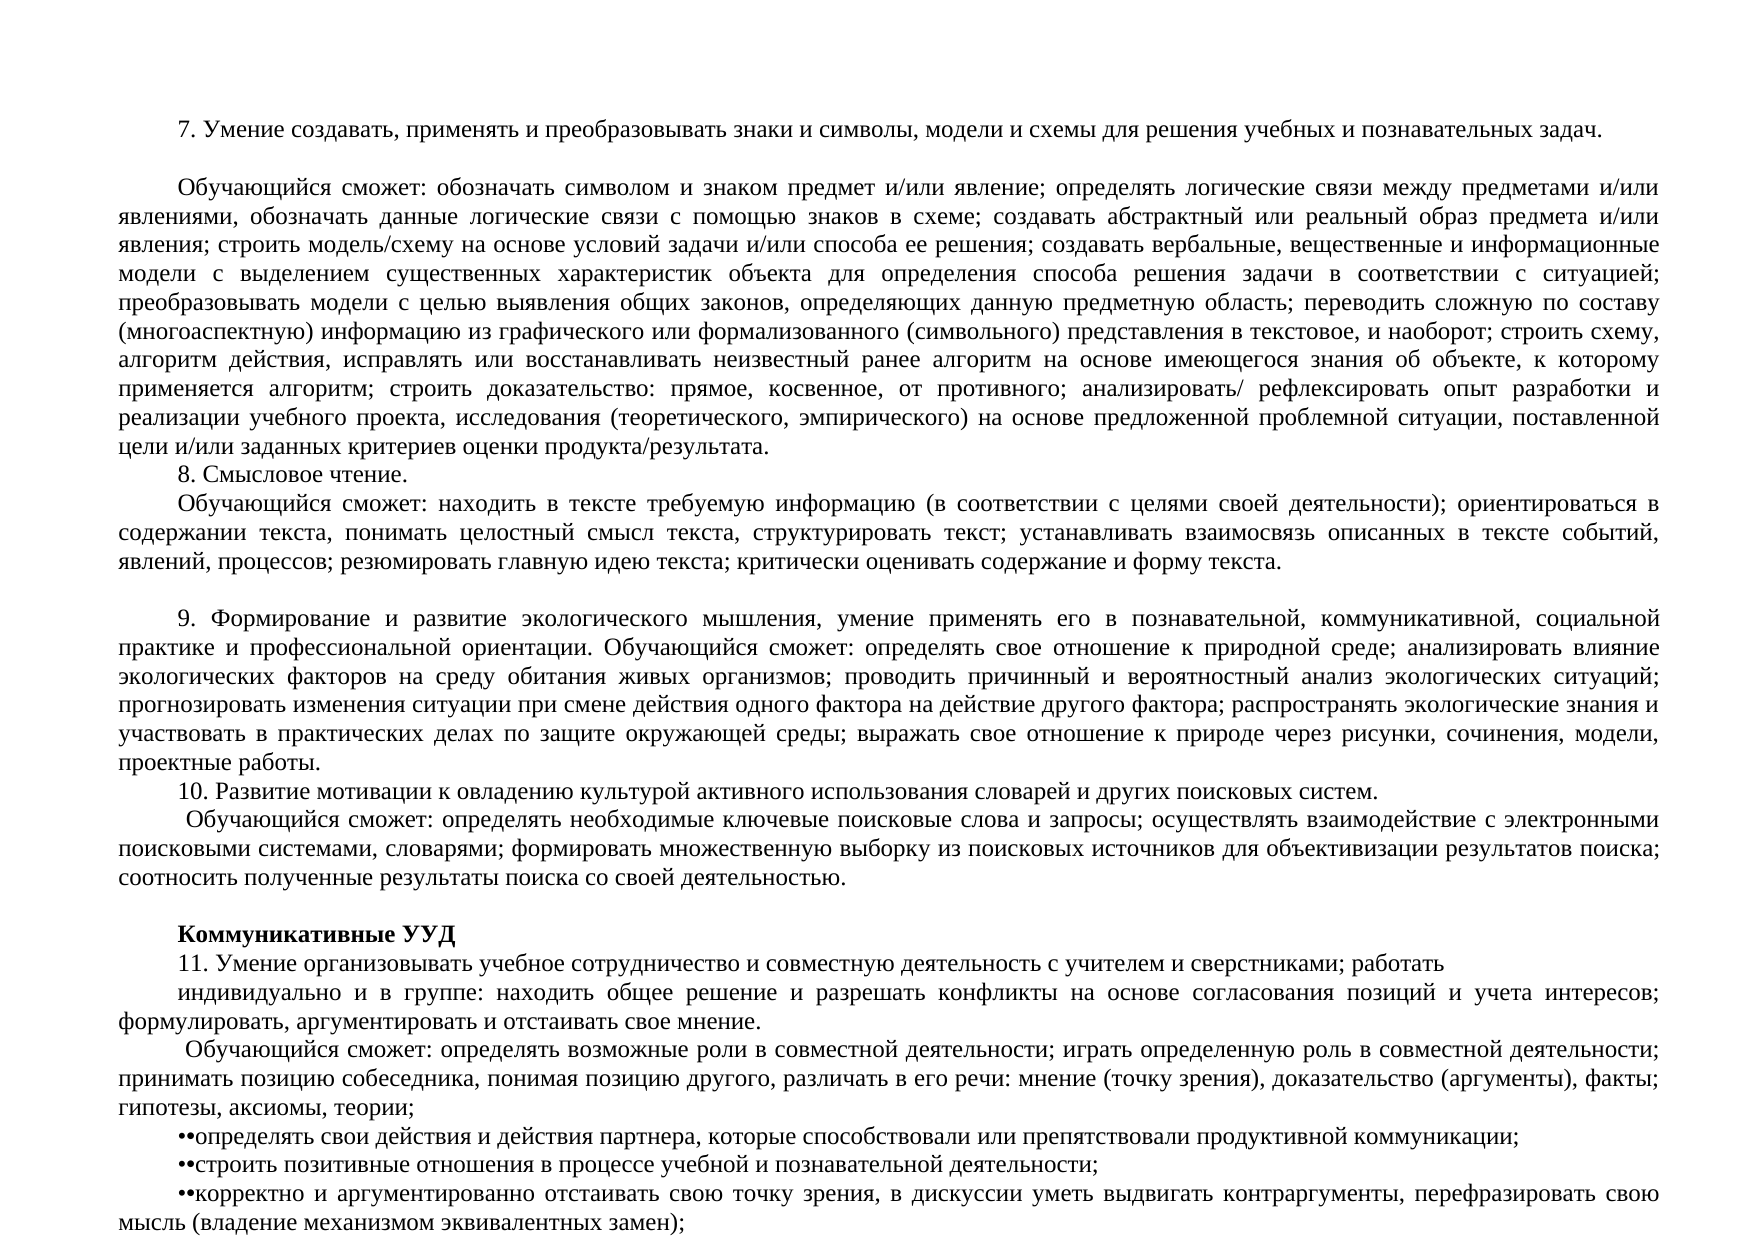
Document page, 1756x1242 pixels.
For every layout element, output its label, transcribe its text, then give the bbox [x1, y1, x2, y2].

text 7. Умение создавать, применять и преобразовывать знаки и символы, модели и схемы для решения учебных и познавательных задач. [118, 114, 1661, 143]
text Обучающийся сможет: определять возможные роли в совместной деятельности; играть определенную роль в совместной деятельности; принимать позицию собеседника, понимая позицию другого, различать в его речи: мнение (точку зрения), доказательство (аргументы), факты; гипотезы, аксиомы, теории; [118, 1034, 1661, 1121]
text ••корректно и аргументированно отстаивать свою точку зрения, в дискуссии уметь выдвигать контраргументы, перефразировать свою мысль (владение механизмом эквивалентных замен); [118, 1178, 1661, 1236]
text Обучающийся сможет: находить в тексте требуемую информацию (в соответствии с целями своей деятельности); ориентироваться в содержании текста, понимать целостный смысл текста, структурировать текст; устанавливать взаимосвязь описанных в тексте событий, явлений, процессов; резюмировать главную идею текста; критически оценивать содержание и форму текста. [118, 488, 1661, 574]
text 8. Смысловое чтение. [118, 459, 1661, 488]
text Обучающийся сможет: определять необходимые ключевые поисковые слова и запросы; осуществлять взаимодействие с электронными поисковыми системами, словарями; формировать множественную выборку из поисковых источников для объективизации результатов поиска; соотносить полученные результаты поиска со своей деятельностью. [118, 804, 1661, 891]
text 10. Развитие мотивации к овладению культурой активного использования словарей и других поисковых систем. [118, 776, 1661, 804]
text ••строить позитивные отношения в процессе учебной и познавательной деятельности; [118, 1149, 1661, 1178]
text индивидуально и в группе: находить общее решение и разрешать конфликты на основе согласования позиций и учета интересов; формулировать, аргументировать и отстаивать свое мнение. [118, 977, 1661, 1034]
text ••определять свои действия и действия партнера, которые способствовали или препятствовали продуктивной коммуникации; [118, 1121, 1661, 1149]
text 9. Формирование и развитие экологического мышления, умение применять его в познавательной, коммуникативной, социальной практике и профессиональной ориентации. Обучающийся сможет: определять свое отношение к природной среде; анализировать влияние экологических факторов на среду обитания живых организмов; проводить причинный и вероятностный анализ экологических ситуаций; прогнозировать изменения ситуации при смене действия одного фактора на действие другого фактора; распространять экологические знания и участвовать в практических делах по защите окружающей среды; выражать свое отношение к природе через рисунки, сочинения, модели, проектные работы. [118, 603, 1661, 776]
text Коммуникативные УУД [118, 919, 1661, 948]
text 11. Умение организовывать учебное сотрудничество и совместную деятельность с учителем и сверстниками; работать [118, 948, 1661, 977]
text Обучающийся сможет: обозначать символом и знаком предмет и/или явление; определять логические связи между предметами и/или явлениями, обозначать данные логические связи с помощью знаков в схеме; создавать абстрактный или реальный образ предмета и/или явления; строить модель/схему на основе условий задачи и/или способа ее решения; создавать вербальные, вещественные и информационные модели с выделением существенных характеристик объекта для определения способа решения задачи в соответствии с ситуацией; преобразовывать модели с целью выявления общих законов, определяющих данную предметную область; переводить сложную по составу (многоаспектную) информацию из графического или формализованного (символьного) представления в текстовое, и наоборот; строить схему, алгоритм действия, исправлять или восстанавливать неизвестный ранее алгоритм на основе имеющегося знания об объекте, к которому применяется алгоритм; строить доказательство: прямое, косвенное, от противного; анализировать/ рефлексировать опыт разработки и реализации учебного проекта, исследования (теоретического, эмпирического) на основе предложенной проблемной ситуации, поставленной цели и/или заданных критериев оценки продукта/результата. [118, 172, 1661, 459]
